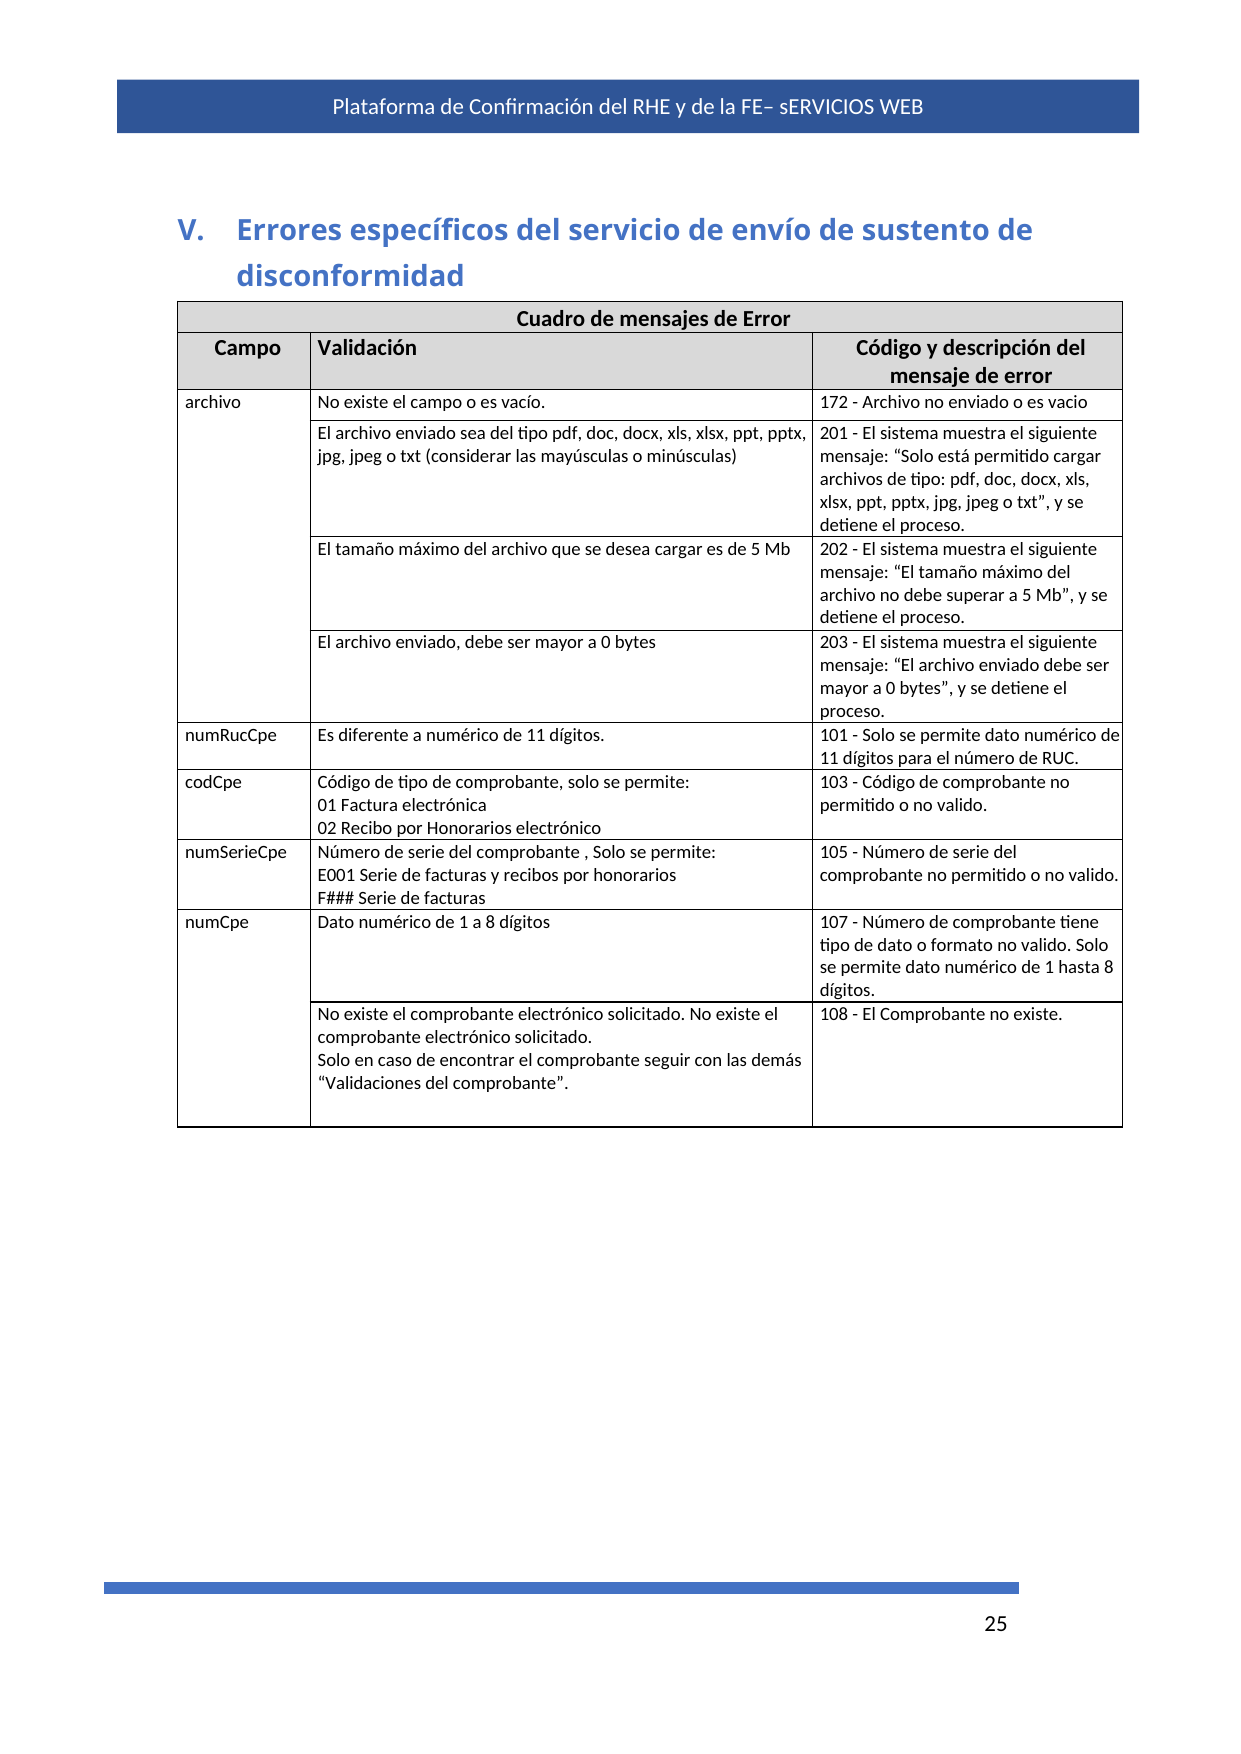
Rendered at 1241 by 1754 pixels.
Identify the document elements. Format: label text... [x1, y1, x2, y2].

table_cell El archivo enviado, debe ser mayor a 0 bytes [311, 631, 812, 722]
table_cell numSerieCpe [178, 840, 310, 909]
table_cell Campo [178, 333, 310, 389]
table_cell 103 - Código de comprobante no permitido o no valido. [813, 770, 1122, 839]
table_cell 201 - El sistema muestra el siguiente mensaje: “Solo está permitido cargar archivos de tipo: pdf, doc, docx, xls, xlsx, ppt, pptx, jpg, jpeg o txt”, y se detiene el proceso. [813, 421, 1122, 536]
table_cell Validación [311, 333, 812, 389]
table_cell numRucCpe [178, 723, 310, 769]
table_cell 108 - El Comprobante no existe. [813, 1003, 1122, 1126]
table_cell 202 - El sistema muestra el siguiente mensaje: “El tamaño máximo del archivo no debe superar a 5 Mb”, y se detiene el proceso. [813, 537, 1122, 629]
table_cell 105 - Número de serie del comprobante no permitido o no valido. [813, 840, 1122, 909]
table_cell Es diferente a numérico de 11 dígitos. [311, 723, 812, 769]
table_header Cuadro de mensajes de Error [178, 302, 1122, 332]
table_cell Dato numérico de 1 a 8 dígitos [311, 910, 812, 1001]
table_cell archivo [178, 390, 310, 722]
subtitle Errores específicos del servicio de envío de sustento de disconformidad [177, 209, 1093, 295]
table_cell 172 - Archivo no enviado o es vacio [813, 390, 1122, 420]
table_cell Código de tipo de comprobante, solo se permite: 01 Factura electrónica 02 Recibo por Honorarios electrónico [311, 770, 812, 839]
table_cell El tamaño máximo del archivo que se desea cargar es de 5 Mb [311, 537, 812, 629]
table_cell codCpe [178, 770, 310, 839]
table_cell 101 - Solo se permite dato numérico de 11 dígitos para el número de RUC. [813, 723, 1122, 769]
table_cell Código y descripción del mensaje de error [813, 333, 1122, 389]
table_cell 203 - El sistema muestra el siguiente mensaje: “El archivo enviado debe ser mayor a 0 bytes”, y se detiene el proceso. [813, 631, 1122, 722]
table_cell numCpe [178, 910, 310, 1126]
table_cell No existe el comprobante electrónico solicitado. No existe el comprobante electrónico solicitado. Solo en caso de encontrar el comprobante seguir con las demás “Validaciones del comprobante”. [311, 1003, 812, 1126]
table_cell 107 - Número de comprobante tiene tipo de dato o formato no valido. Solo se permite dato numérico de 1 hasta 8 dígitos. [813, 910, 1122, 1001]
table_cell El archivo enviado sea del tipo pdf, doc, docx, xls, xlsx, ppt, pptx, jpg, jpeg o txt (considerar las mayúsculas o minúsculas) [311, 421, 812, 536]
table_cell Número de serie del comprobante , Solo se permite: E001 Serie de facturas y recibos por honorarios F### Serie de facturas [311, 840, 812, 909]
table_cell No existe el campo o es vacío. [311, 390, 812, 420]
